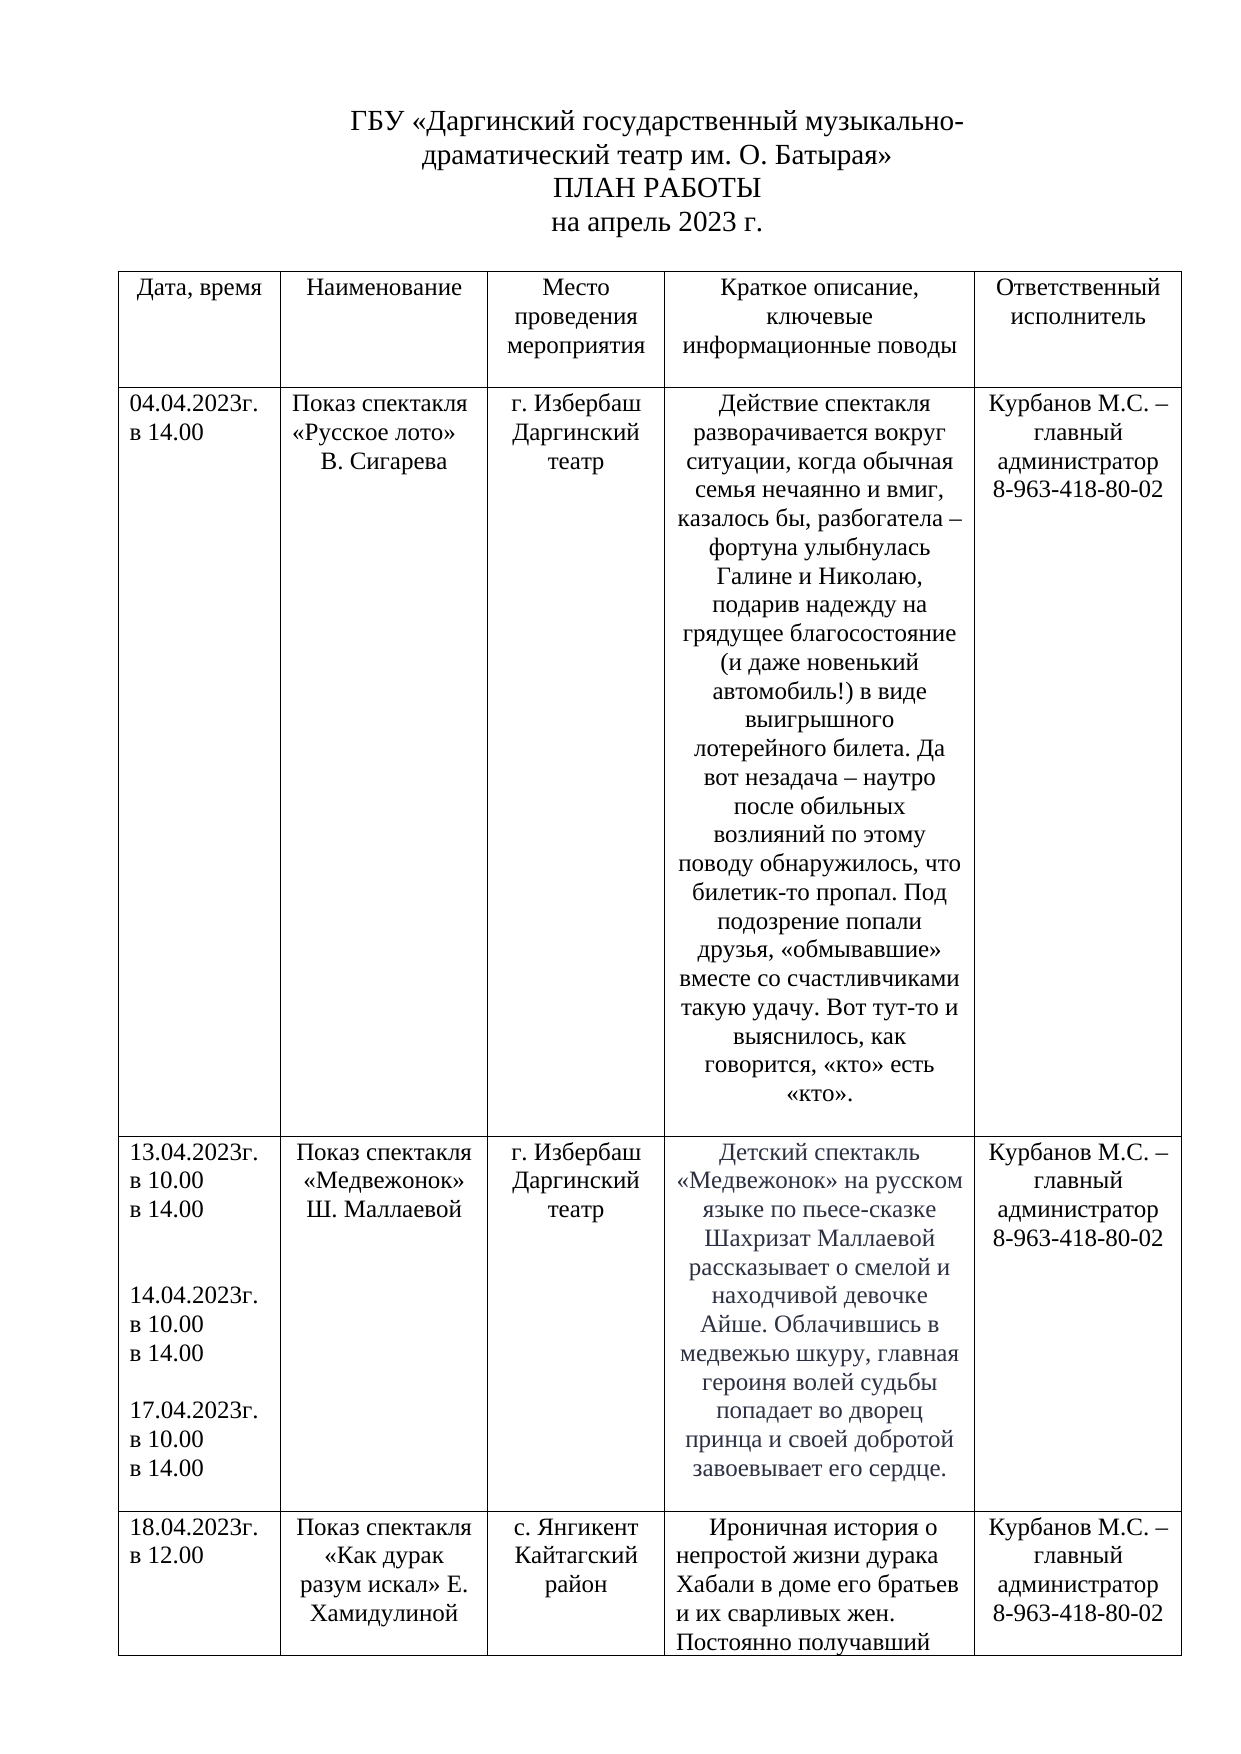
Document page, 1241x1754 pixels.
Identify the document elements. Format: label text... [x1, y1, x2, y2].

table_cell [488, 1512, 664, 1655]
table_cell Курбанов М.С. – главный администратор 8-963-418-80-02 [975, 388, 1181, 1136]
text на апрель 2023 г. [162, 204, 1152, 238]
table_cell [281, 1512, 487, 1655]
table_cell Показ спектакля «Русское лото» В. Сигарева [281, 388, 487, 1136]
table_cell г. Избербаш Даргинский театр [488, 1137, 664, 1511]
table_cell Действие спектакля разворачивается вокруг ситуации, когда обычная семья нечаянно и вмиг, казалось бы, разбогатела – фортуна улыбнулась Галине и Николаю, подарив надежду на грядущее благосостояние (и даже новенький автомобиль!) в виде выигрышного лотерейного билета. Да вот незадача – наутро после обильных возлияний по этому поводу обнаружилось, что билетик-то пропал. Под подозрение попали друзья, «обмывавшие» вместе со счастливчиками такую удачу. Вот тут-то и выяснилось, как говорится, «кто» есть «кто». [665, 388, 974, 1136]
table_cell г. Избербаш Даргинский театр [488, 388, 664, 1136]
text ГБУ «Даргинский государственный музыкально- [162, 103, 1152, 137]
table_header Краткое описание, ключевые информационные поводы [665, 272, 974, 387]
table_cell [975, 1512, 1181, 1655]
table_cell Курбанов М.С. – главный администратор 8-963-418-80-02 [975, 1137, 1181, 1511]
text драматический театр им. О. Батырая» [162, 137, 1152, 171]
table_cell Показ спектакля «Медвежонок» Ш. Маллаевой [281, 1137, 487, 1511]
table_header Ответственный исполнитель [975, 272, 1181, 387]
table_cell 13.04.2023г. в 10.00 в 14.00 14.04.2023г. в 10.00 в 14.00 17.04.2023г. в 10.00 в 14.00 [119, 1137, 280, 1511]
table_header Наименование [281, 272, 487, 387]
table_header Место проведения мероприятия [488, 272, 664, 387]
text ПЛАН РАБОТЫ [162, 171, 1152, 204]
table_header Дата, время [119, 272, 280, 387]
table_cell 04.04.2023г. в 14.00 [119, 388, 280, 1136]
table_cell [119, 1512, 280, 1655]
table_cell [665, 1512, 974, 1655]
